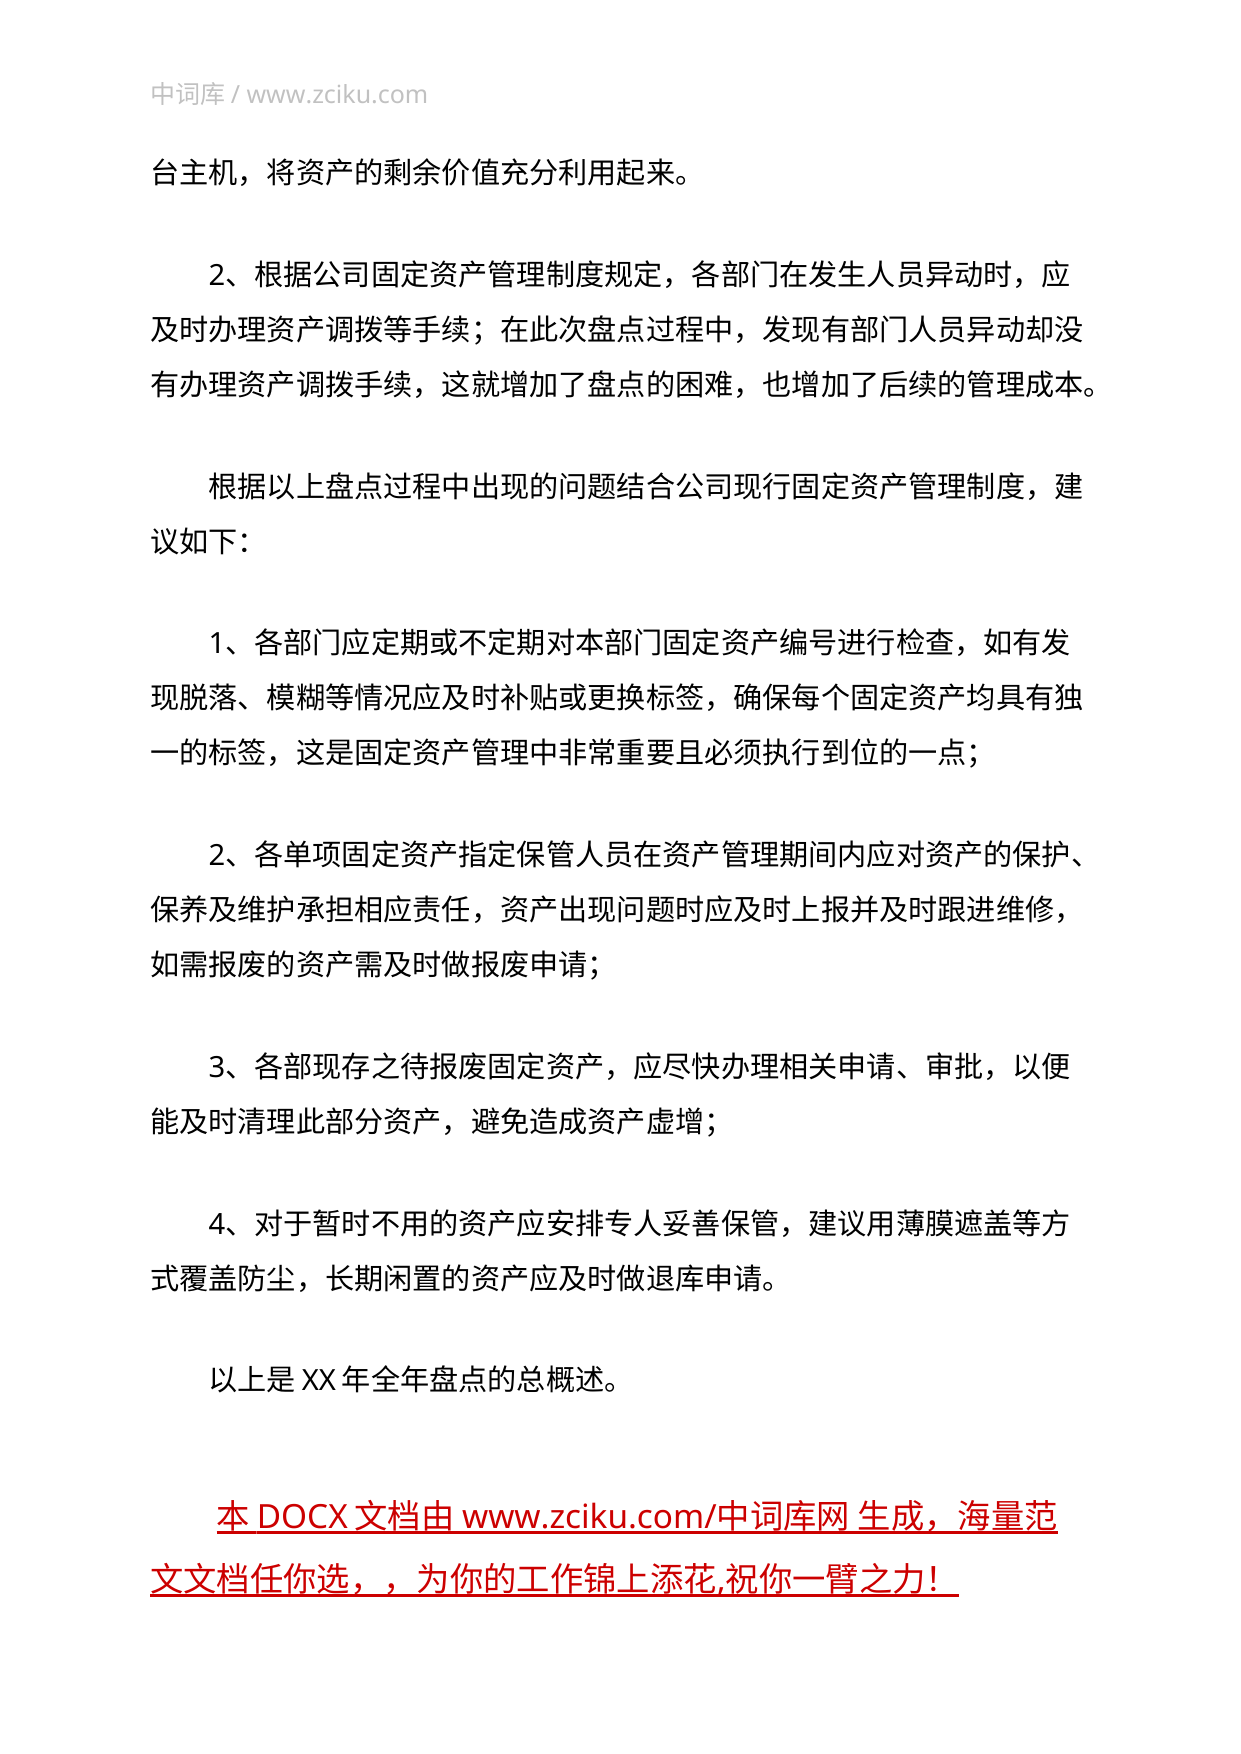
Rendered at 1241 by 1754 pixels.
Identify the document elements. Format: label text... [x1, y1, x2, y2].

text 本DOCX文档由 www.zciku.com/中词库网 生成，海量范文文档任你选，，为你的工作锦上添花,祝你一臂之力！ [150, 1490, 1090, 1601]
text 2、各单项固定资产指定保管人员在资产管理期间内应对资产的保护、保养及维护承担相应责任，资产出现问题时应及时上报并及时跟进维修，如需报废的资产需及时做报废申请； [150, 832, 1090, 984]
text 3、各部现存之待报废固定资产，应尽快办理相关申请、审批，以便能及时清理此部分资产，避免造成资产虚增； [150, 1043, 1090, 1141]
text 1、各部门应定期或不定期对本部门固定资产编号进行检查，如有发现脱落、模糊等情况应及时补贴或更换标签，确保每个固定资产均具有独一的标签，这是固定资产管理中非常重要且必须执行到位的一点； [150, 620, 1090, 772]
text 以上是XX年全年盘点的总概述。 [150, 1357, 1090, 1399]
text 2、根据公司固定资产管理制度规定，各部门在发生人员异动时，应及时办理资产调拨等手续；在此次盘点过程中，发现有部门人员异动却没有办理资产调拨手续，这就增加了盘点的困难，也增加了后续的管理成本。 [150, 252, 1090, 404]
text 4、对于暂时不用的资产应安排专人妥善保管，建议用薄膜遮盖等方式覆盖防尘，长期闲置的资产应及时做退库申请。 [150, 1200, 1090, 1297]
text 根据以上盘点过程中出现的问题结合公司现行固定资产管理制度，建议如下： [150, 463, 1090, 561]
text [150, 150, 1090, 192]
